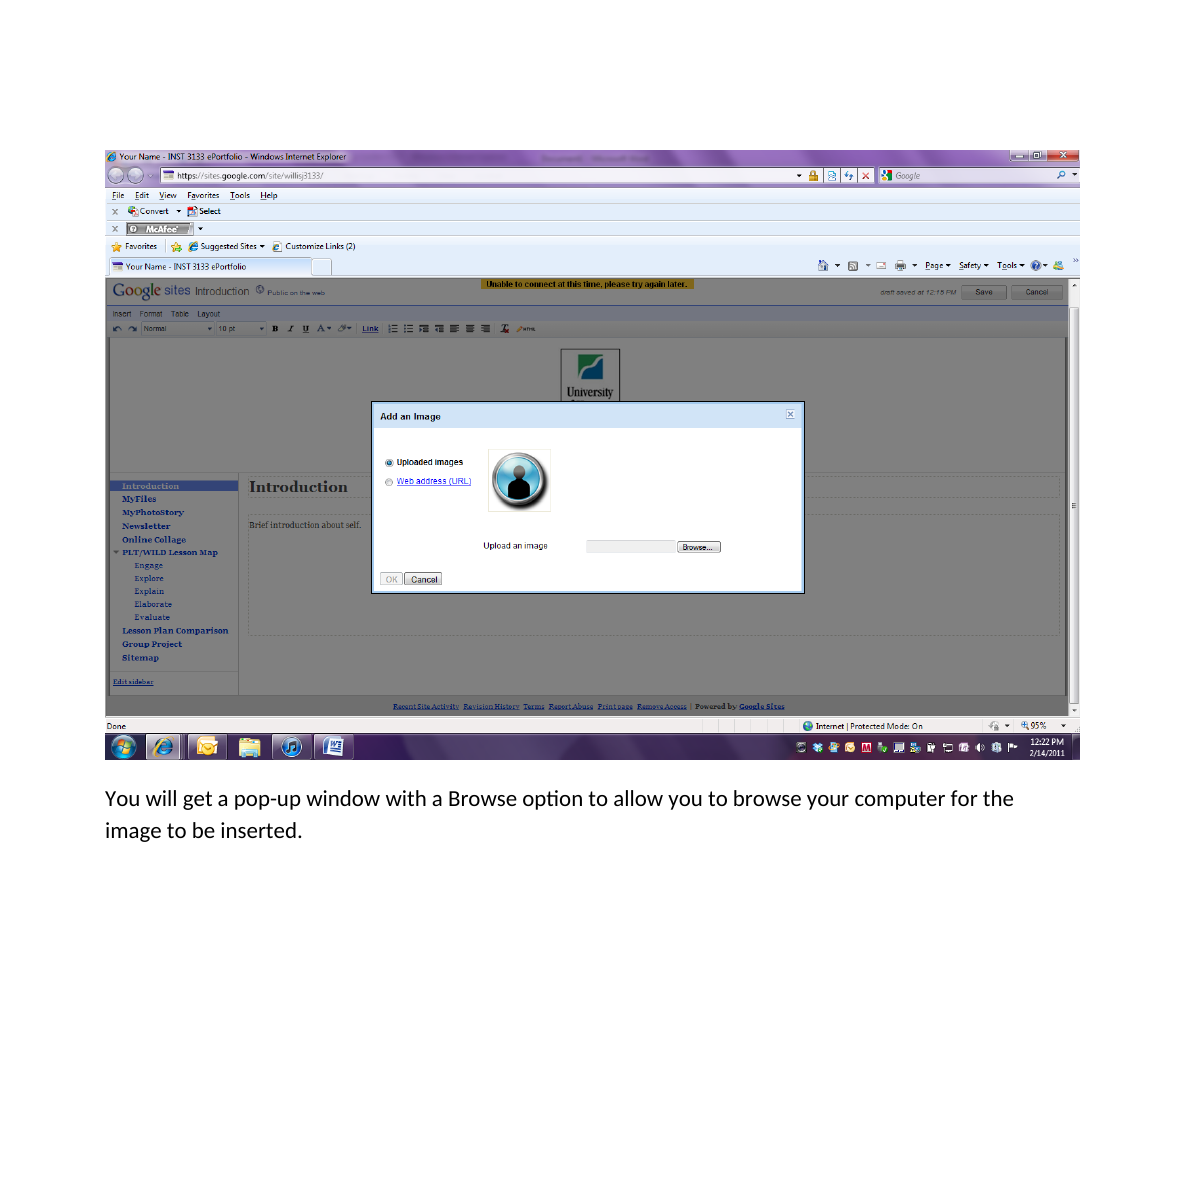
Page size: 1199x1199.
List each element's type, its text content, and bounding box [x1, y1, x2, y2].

text You will get a pop-up window with a Browse option to allow you to browse your computer for the image to be inserted. [105, 784, 1049, 844]
picture [105, 150, 1080, 760]
